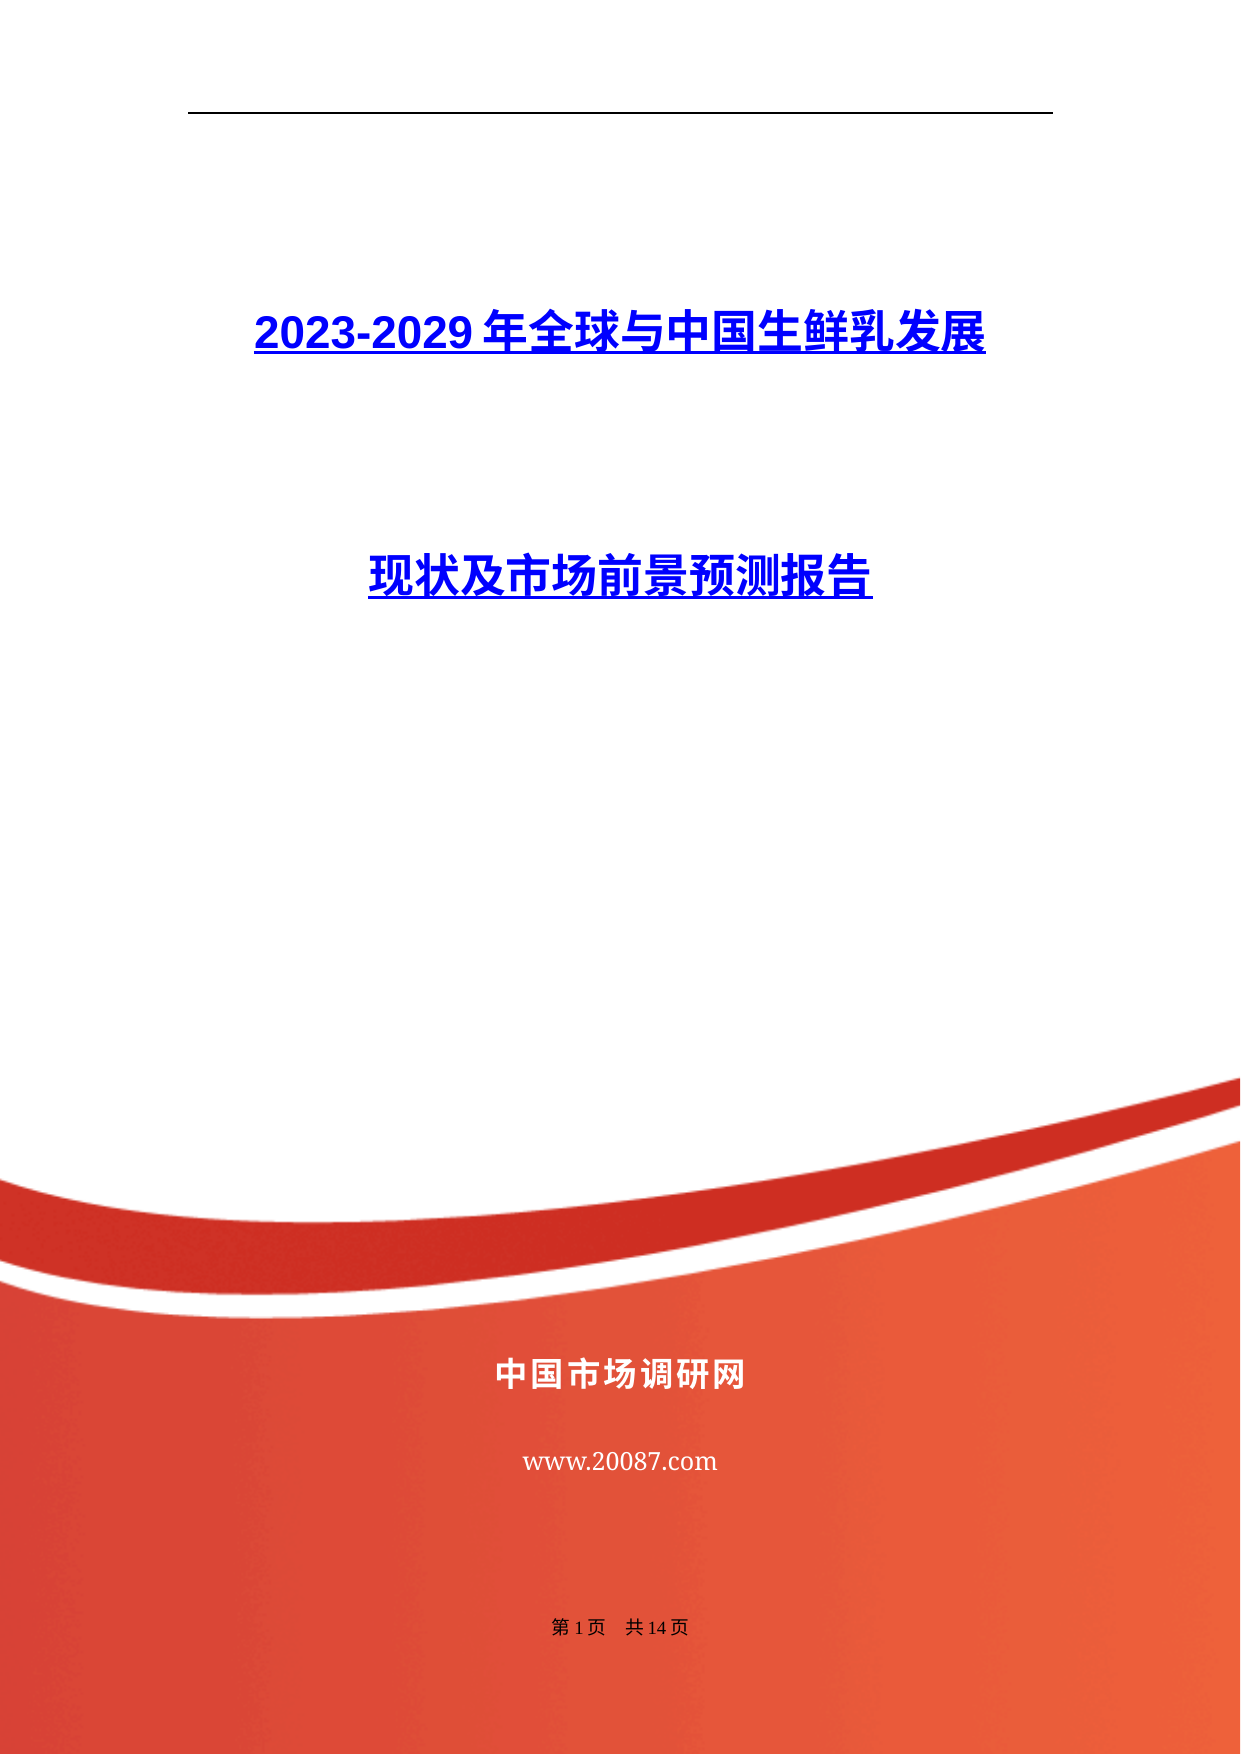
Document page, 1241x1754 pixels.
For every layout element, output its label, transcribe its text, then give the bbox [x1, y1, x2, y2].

text www.20087.com [187, 1428, 1053, 1493]
picture [0, 1006, 1241, 1754]
table_header 2023-2029年全球与中国生鲜乳发展现状及市场前景预测报告 [188, 207, 1053, 773]
subtitle 中国市场调研网 [187, 1339, 1053, 1404]
